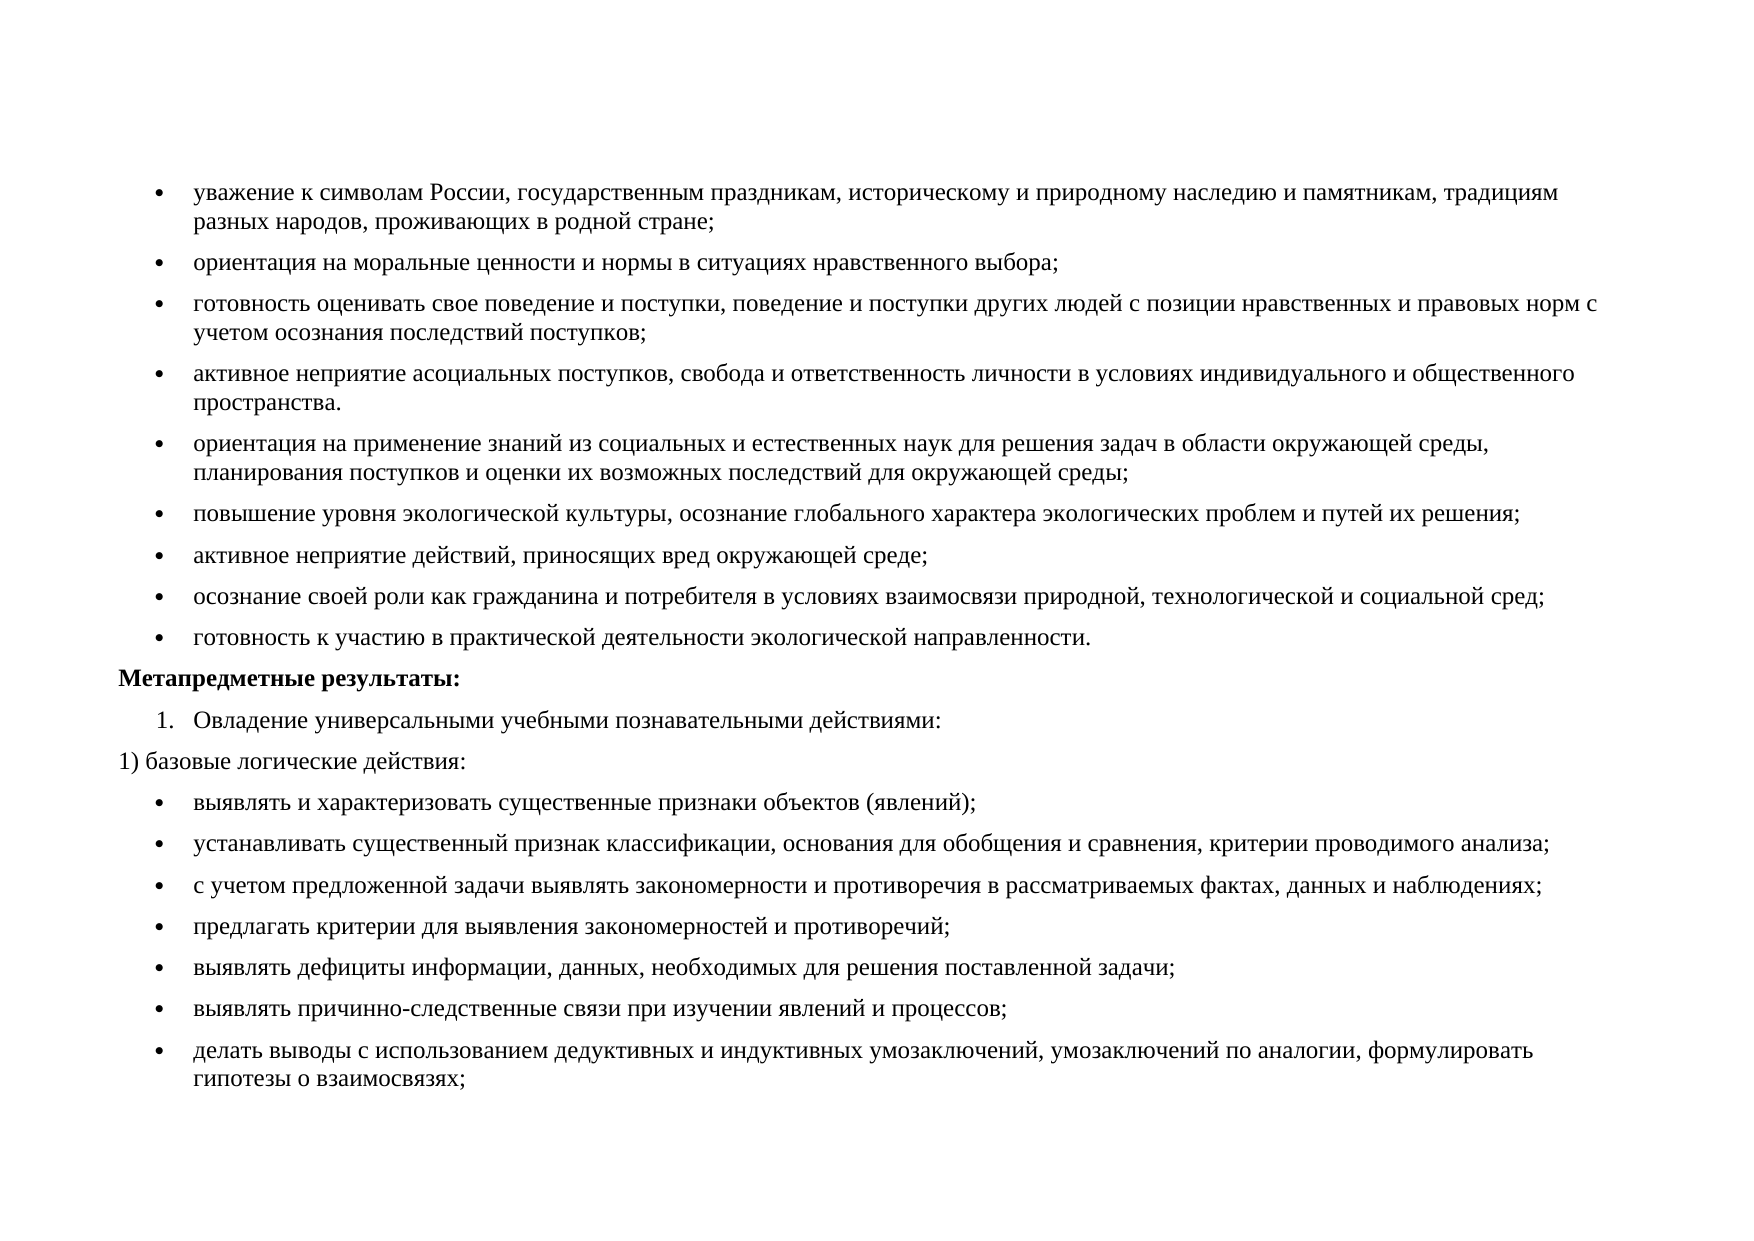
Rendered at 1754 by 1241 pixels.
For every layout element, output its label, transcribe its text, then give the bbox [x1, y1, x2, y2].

text 1) базовые логические действия: [118, 746, 1636, 775]
list ориентация на моральные ценности и нормы в ситуациях нравственного выбора; [156, 247, 1636, 276]
list предлагать критерии для выявления закономерностей и противоречий; [156, 911, 1636, 940]
list ориентация на применение знаний из социальных и естественных наук для решения задач в области окружающей среды, планирования поступков и оценки их возможных последствий для окружающей среды; [156, 428, 1636, 486]
list выявлять дефициты информации, данных, необходимых для решения поставленной задачи; [156, 952, 1636, 981]
list готовность оценивать свое поведение и поступки, поведение и поступки других людей с позиции нравственных и правовых норм с учетом осознания последствий поступков; [156, 288, 1636, 346]
list повышение уровня экологической культуры, осознание глобального характера экологических проблем и путей их решения; [156, 498, 1636, 527]
list устанавливать существенный признак классификации, основания для обобщения и сравнения, критерии проводимого анализа; [156, 828, 1636, 857]
list активное неприятие асоциальных поступков, свобода и ответственность личности в условиях индивидуального и общественного пространства. [156, 358, 1636, 416]
list осознание своей роли как гражданина и потребителя в условиях взаимосвязи природной, технологической и социальной сред; [156, 581, 1636, 610]
list выявлять и характеризовать существенные признаки объектов (явлений); [156, 787, 1636, 816]
list активное неприятие действий, приносящих вред окружающей среде; [156, 540, 1636, 568]
list с учетом предложенной задачи выявлять закономерности и противоречия в рассматриваемых фактах, данных и наблюдениях; [156, 870, 1636, 898]
list уважение к символам России, государственным праздникам, историческому и природному наследию и памятникам, традициям разных народов, проживающих в родной стране; [156, 177, 1636, 235]
list выявлять причинно-следственные связи при изучении явлений и процессов; [156, 993, 1636, 1022]
text Метапредметные результаты: [118, 663, 1636, 692]
list Овладение универсальными учебными познавательными действиями: [156, 705, 1636, 733]
list готовность к участию в практической деятельности экологической направленности. [156, 622, 1636, 651]
list делать выводы с использованием дедуктивных и индуктивных умозаключений, умозаключений по аналогии, формулировать гипотезы о взаимосвязях; [156, 1035, 1636, 1092]
